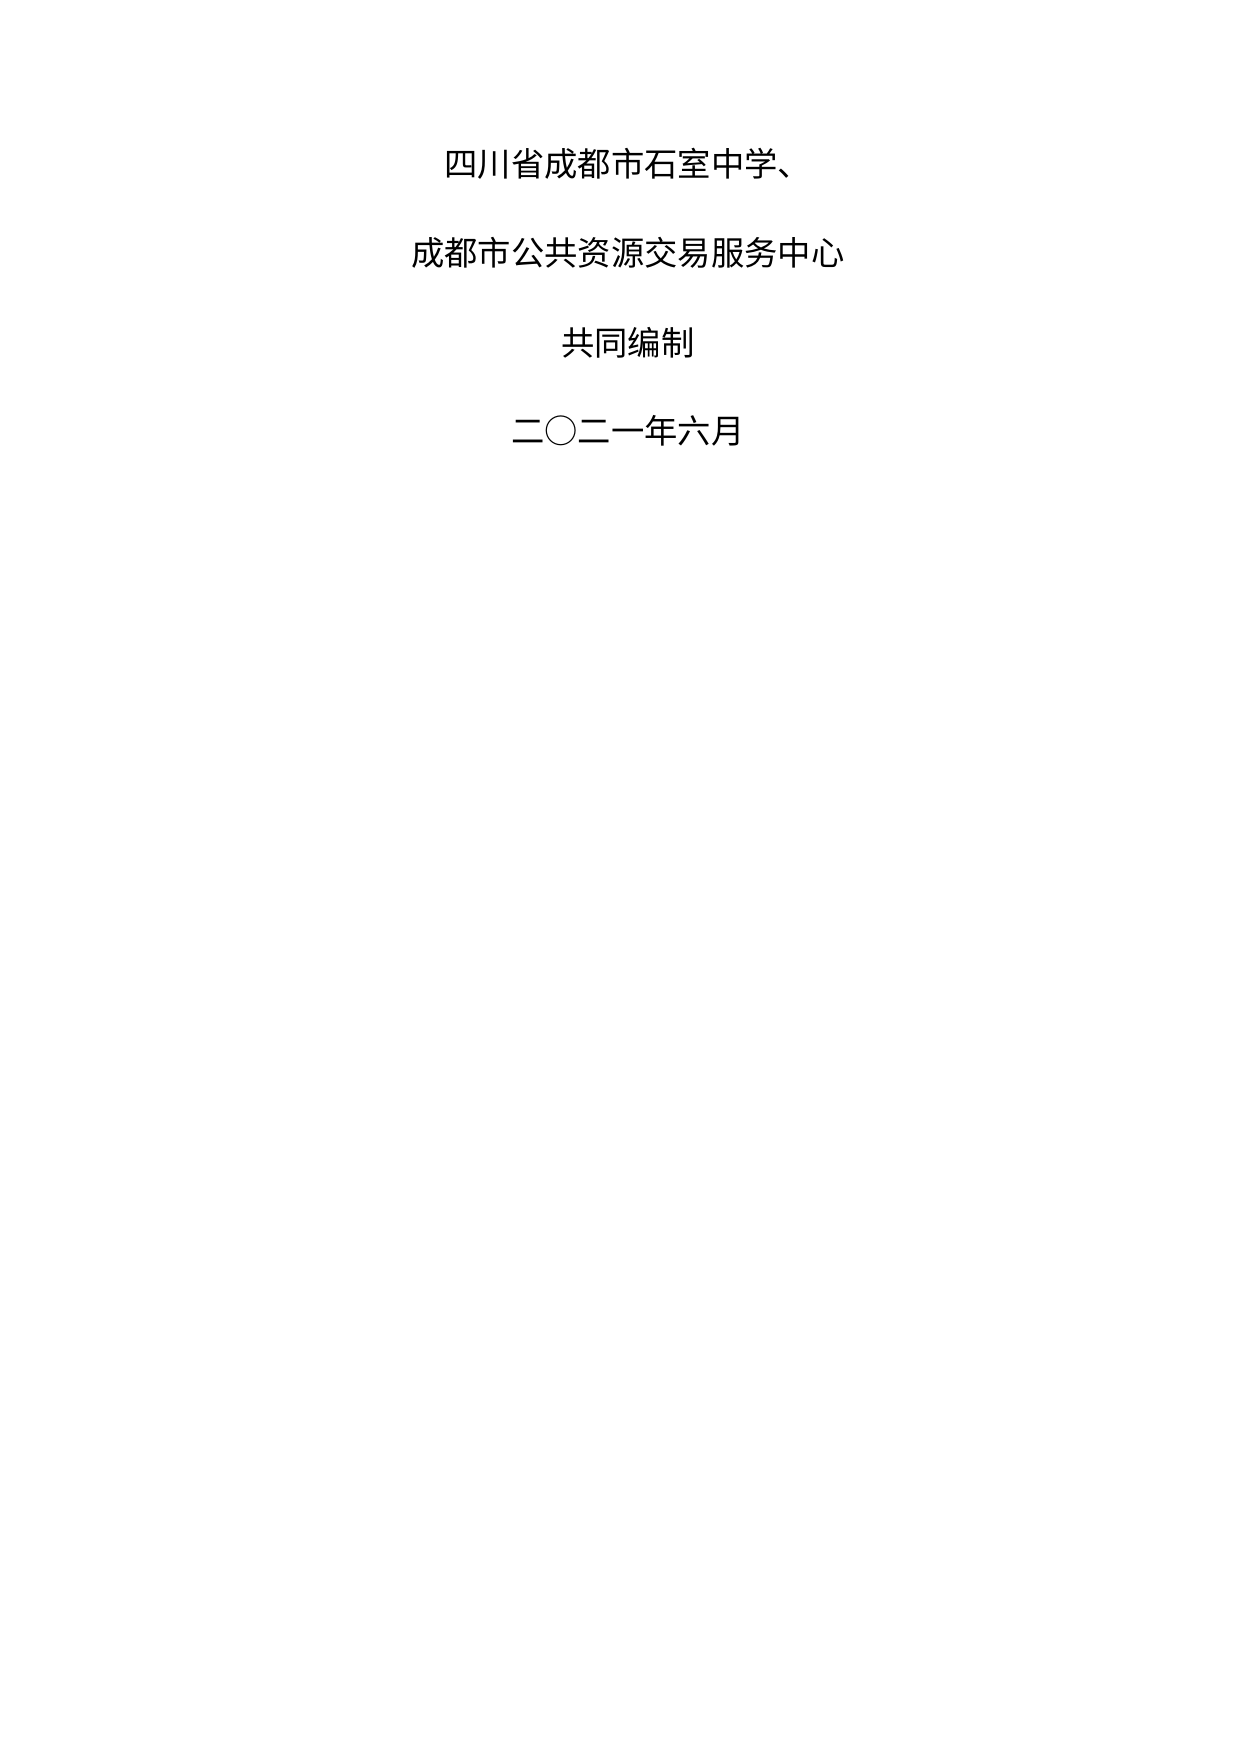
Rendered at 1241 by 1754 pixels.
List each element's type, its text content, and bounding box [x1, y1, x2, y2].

text 共同编制 [148, 308, 1107, 373]
text 成都市公共资源交易服务中心 [148, 219, 1107, 284]
text 四川省成都市石室中学、 [148, 130, 1107, 195]
text 二○二一年六月目 录 [148, 397, 1107, 462]
